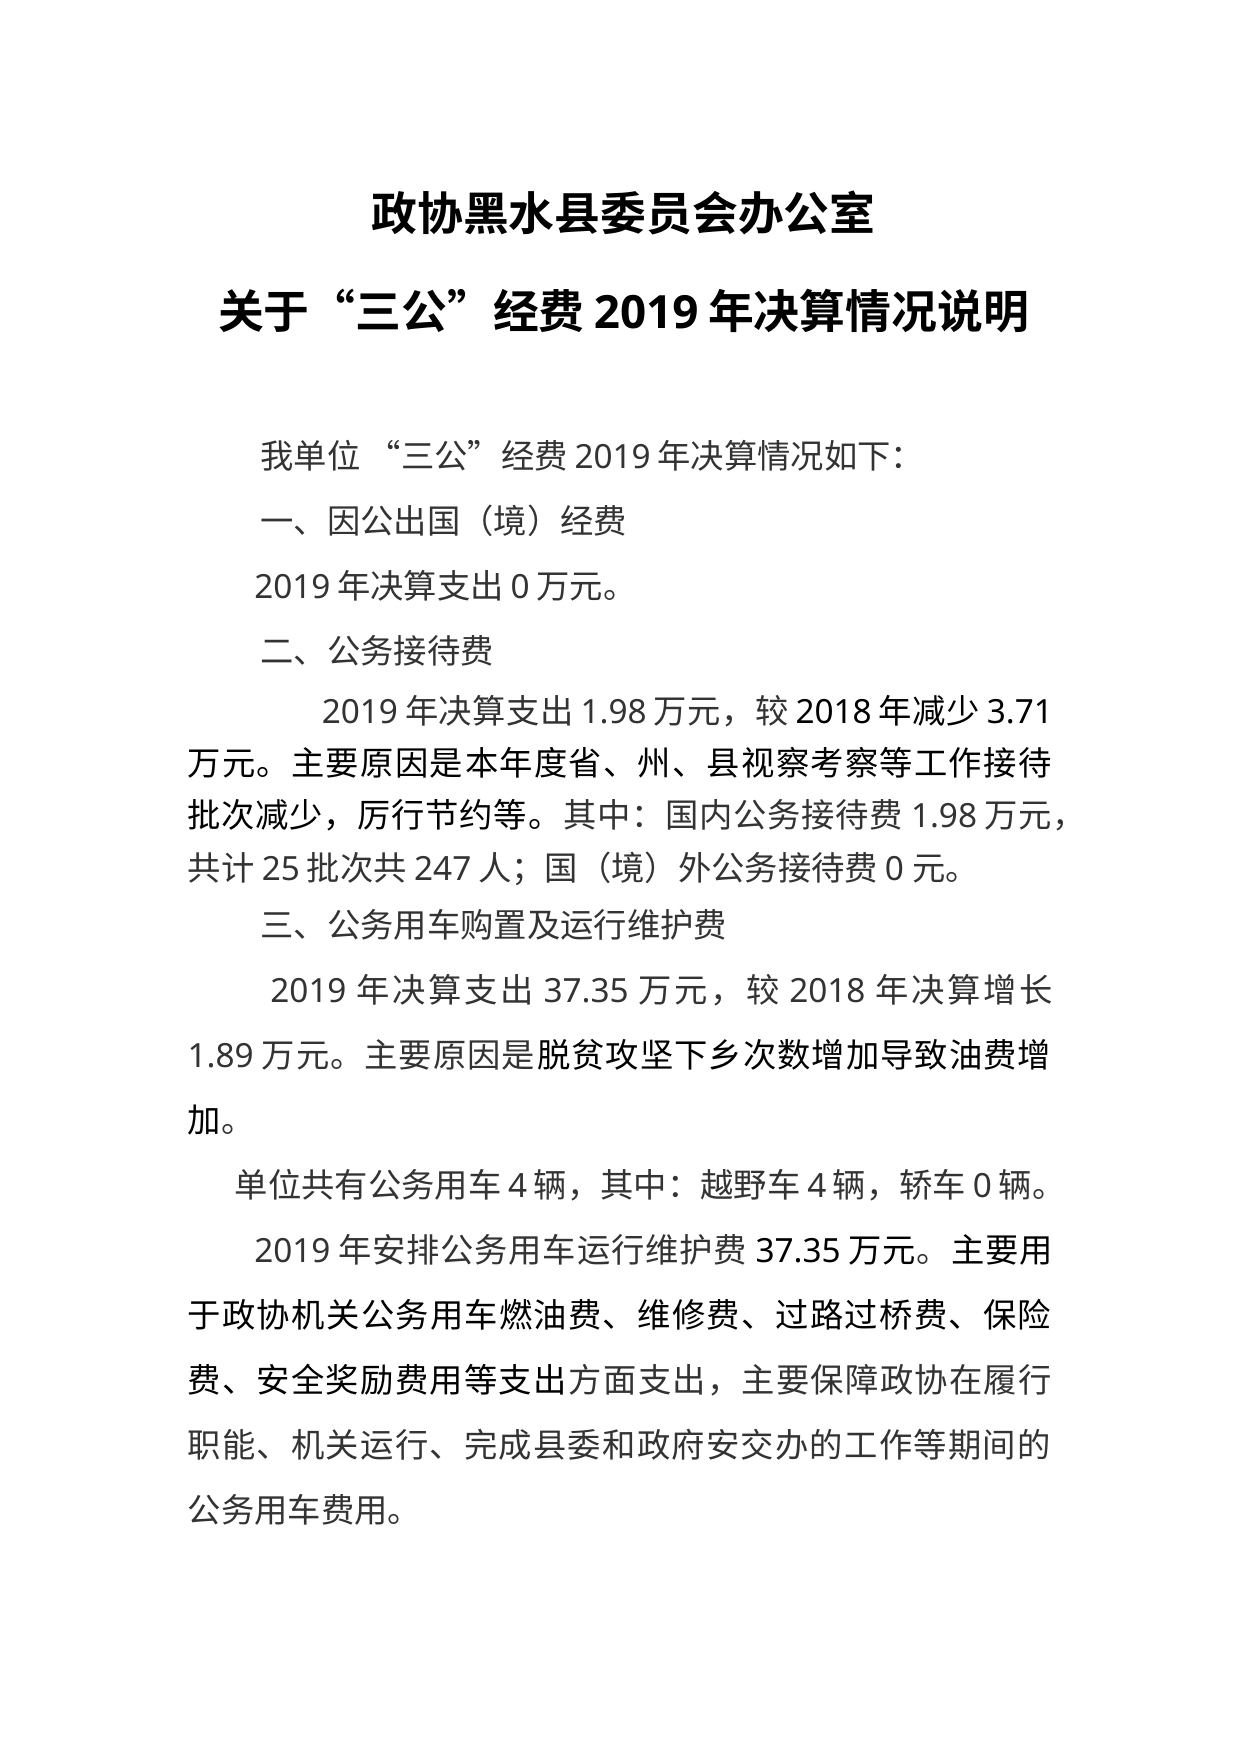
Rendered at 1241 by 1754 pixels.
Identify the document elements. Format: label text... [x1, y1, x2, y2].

text 我单位 “三公”经费2019年决算情况如下： [187, 422, 1053, 487]
text 二、公务接待费 [187, 617, 1053, 682]
text 2019年决算支出1.98万元，较2018年减少3.71万元。主要原因是本年度省、州、县视察考察等工作接待批次减少，厉行节约等。其中：国内公务接待费1.98万元，共计 25批次共 247人；国（境）外公务接待费0 元。 [187, 682, 1053, 890]
text 2019年决算支出0万元。 [187, 552, 1053, 617]
text 一、因公出国（境）经费 [187, 487, 1053, 552]
text 2019年安排公务用车运行维护费37.35万元。主要用于政协机关公务用车燃油费、维修费、过路过桥费、保险费、安全奖励费用等支出方面支出，主要保障政协在履行职能、机关运行、完成县委和政府安交办的工作等期间的公务用车费用。 [187, 1215, 1053, 1540]
text 政协黑水县委员会办公室 [187, 162, 1053, 259]
text 关于“三公”经费2019年决算情况说明 [187, 259, 1053, 357]
text 三、公务用车购置及运行维护费 2019年决算支出37.35万元，较2018年决算增长1.89万元。主要原因是脱贫攻坚下乡次数增加导致油费增加。 [187, 890, 1053, 1150]
text 单位共有公务用车4辆，其中：越野车4辆，轿车0辆。 [187, 1150, 1053, 1215]
